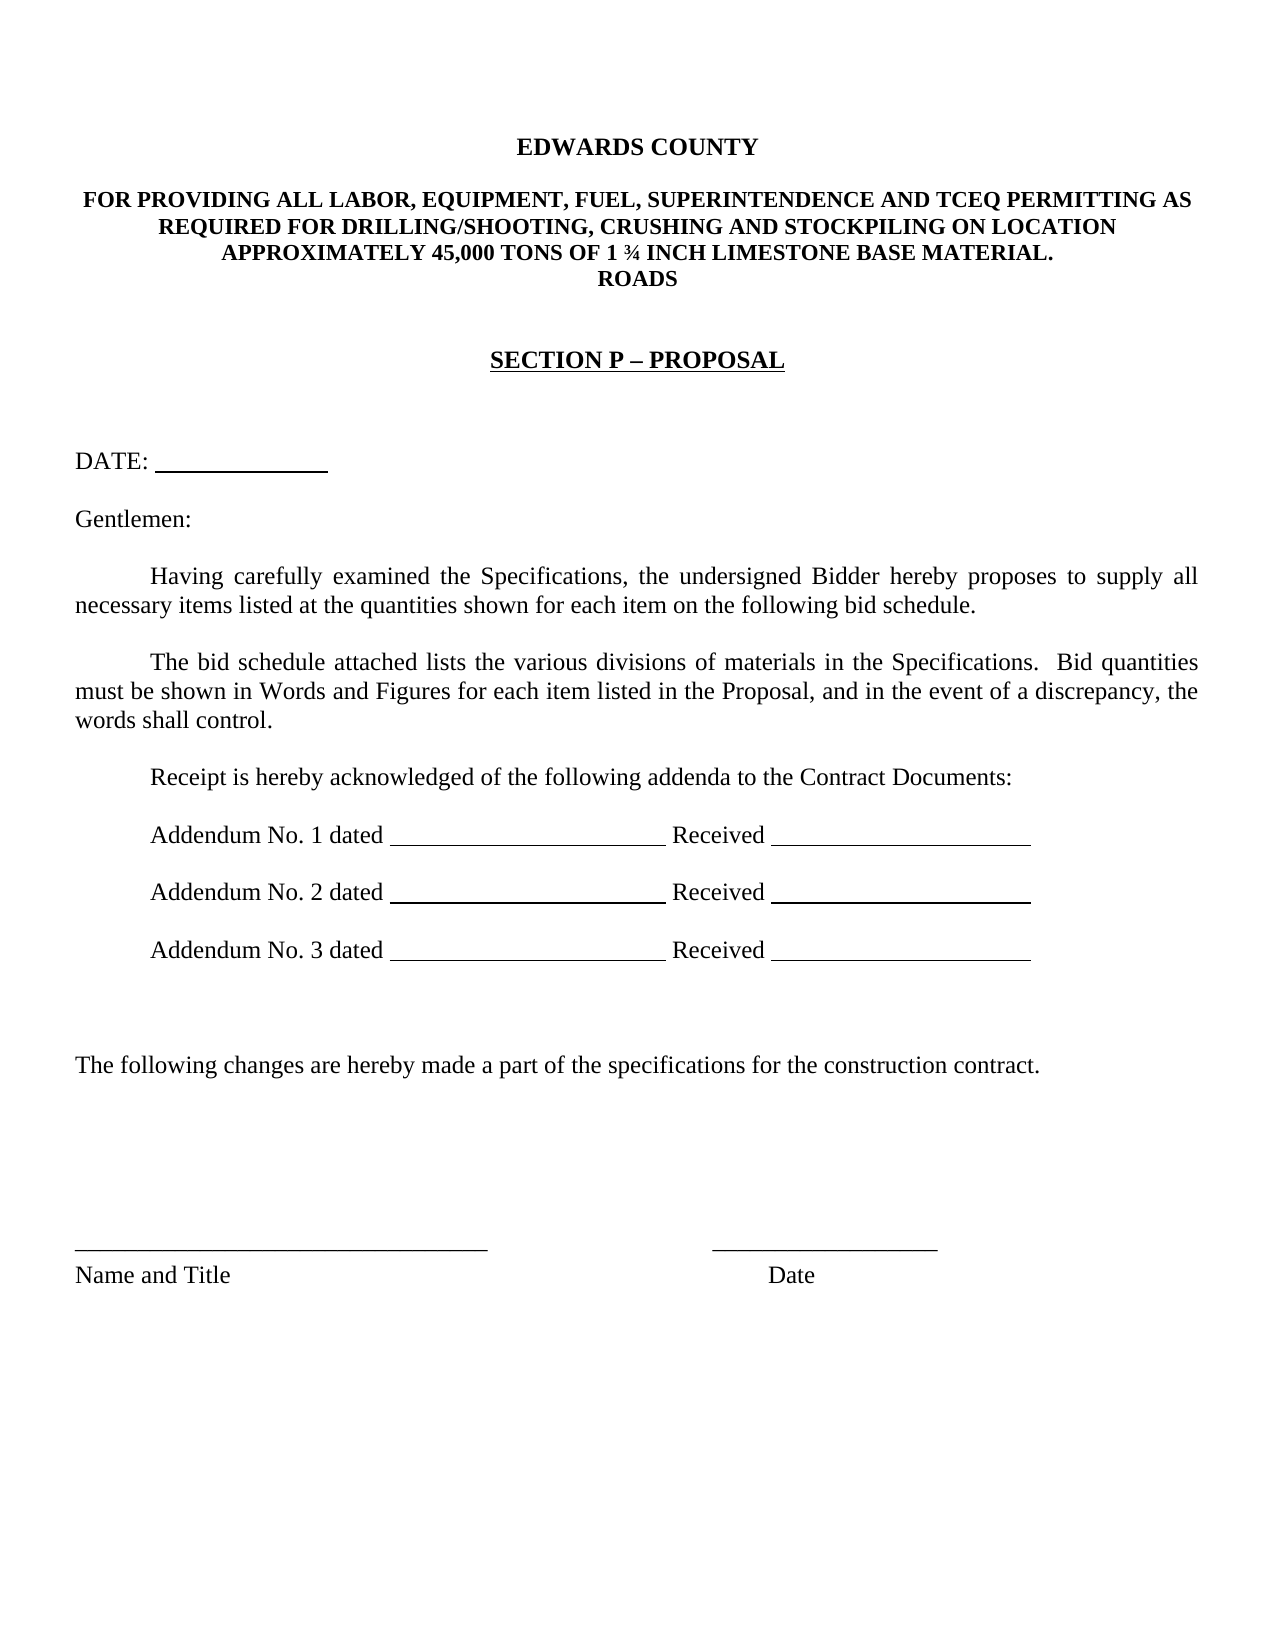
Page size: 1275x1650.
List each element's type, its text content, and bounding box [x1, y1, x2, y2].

text Name and Title Date [75, 1260, 1200, 1289]
text Addendum No. 3 dated Received [75, 935, 1200, 964]
text Gentlemen: [75, 504, 1200, 532]
text ROADS [75, 265, 1200, 292]
text FOR PROVIDING ALL LABOR, EQUIPMENT, FUEL, SUPERINTENDENCE AND TCEQ PERMITTING AS REQUIRED FOR DRILLING/SHOOTING, CRUSHING AND STOCKPILING ON LOCATION APPROXIMATELY 45,000 TONS OF 1 ¾ INCH LIMESTONE BASE MATERIAL. [75, 186, 1200, 265]
text SECTION P – PROPOSAL [75, 346, 1200, 374]
text _________________________________ __________________ [75, 1225, 1200, 1254]
text The bid schedule attached lists the various divisions of materials in the Specifications. Bid quantities must be shown in Words and Figures for each item listed in the Proposal, and in the event of a discrepancy, the words shall control. [75, 647, 1200, 734]
text Receipt is hereby acknowledged of the following addenda to the Contract Documents: [75, 762, 1200, 791]
text Addendum No. 1 dated Received [75, 820, 1200, 849]
text Having carefully examined the Specifications, the undersigned Bidder hereby proposes to supply all necessary items listed at the quantities shown for each item on the following bid schedule. [75, 561, 1200, 619]
text DATE: [75, 446, 1200, 475]
text Addendum No. 2 dated Received [75, 877, 1200, 906]
text EDWARDS COUNTY [75, 132, 1200, 161]
text The following changes are hereby made a part of the specifications for the construction contract. [75, 1050, 1200, 1079]
